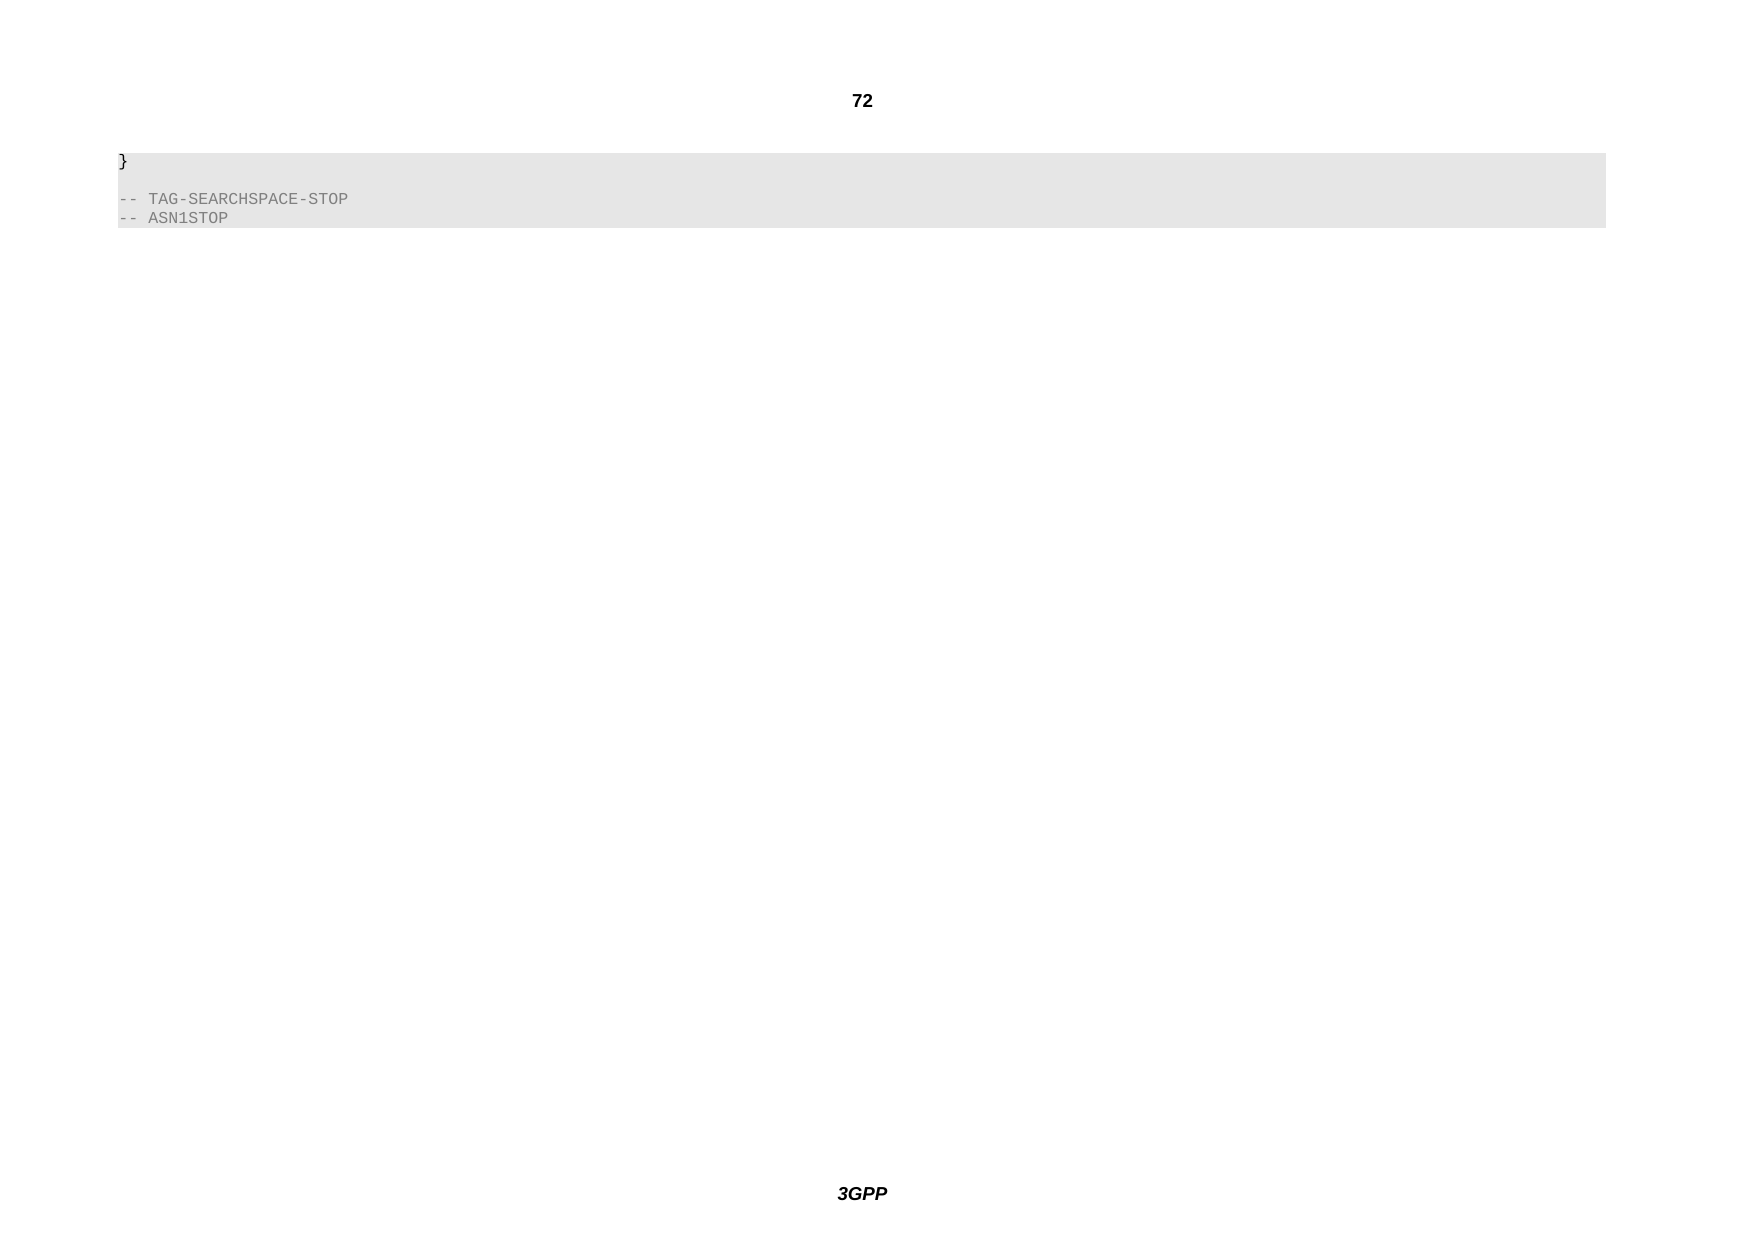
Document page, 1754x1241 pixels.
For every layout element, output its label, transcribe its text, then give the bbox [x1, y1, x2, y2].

text } [118, 153, 1606, 172]
text -- ASN1STOP [118, 209, 1606, 228]
text -- TAG-SEARCHSPACE-STOP [118, 191, 1606, 209]
